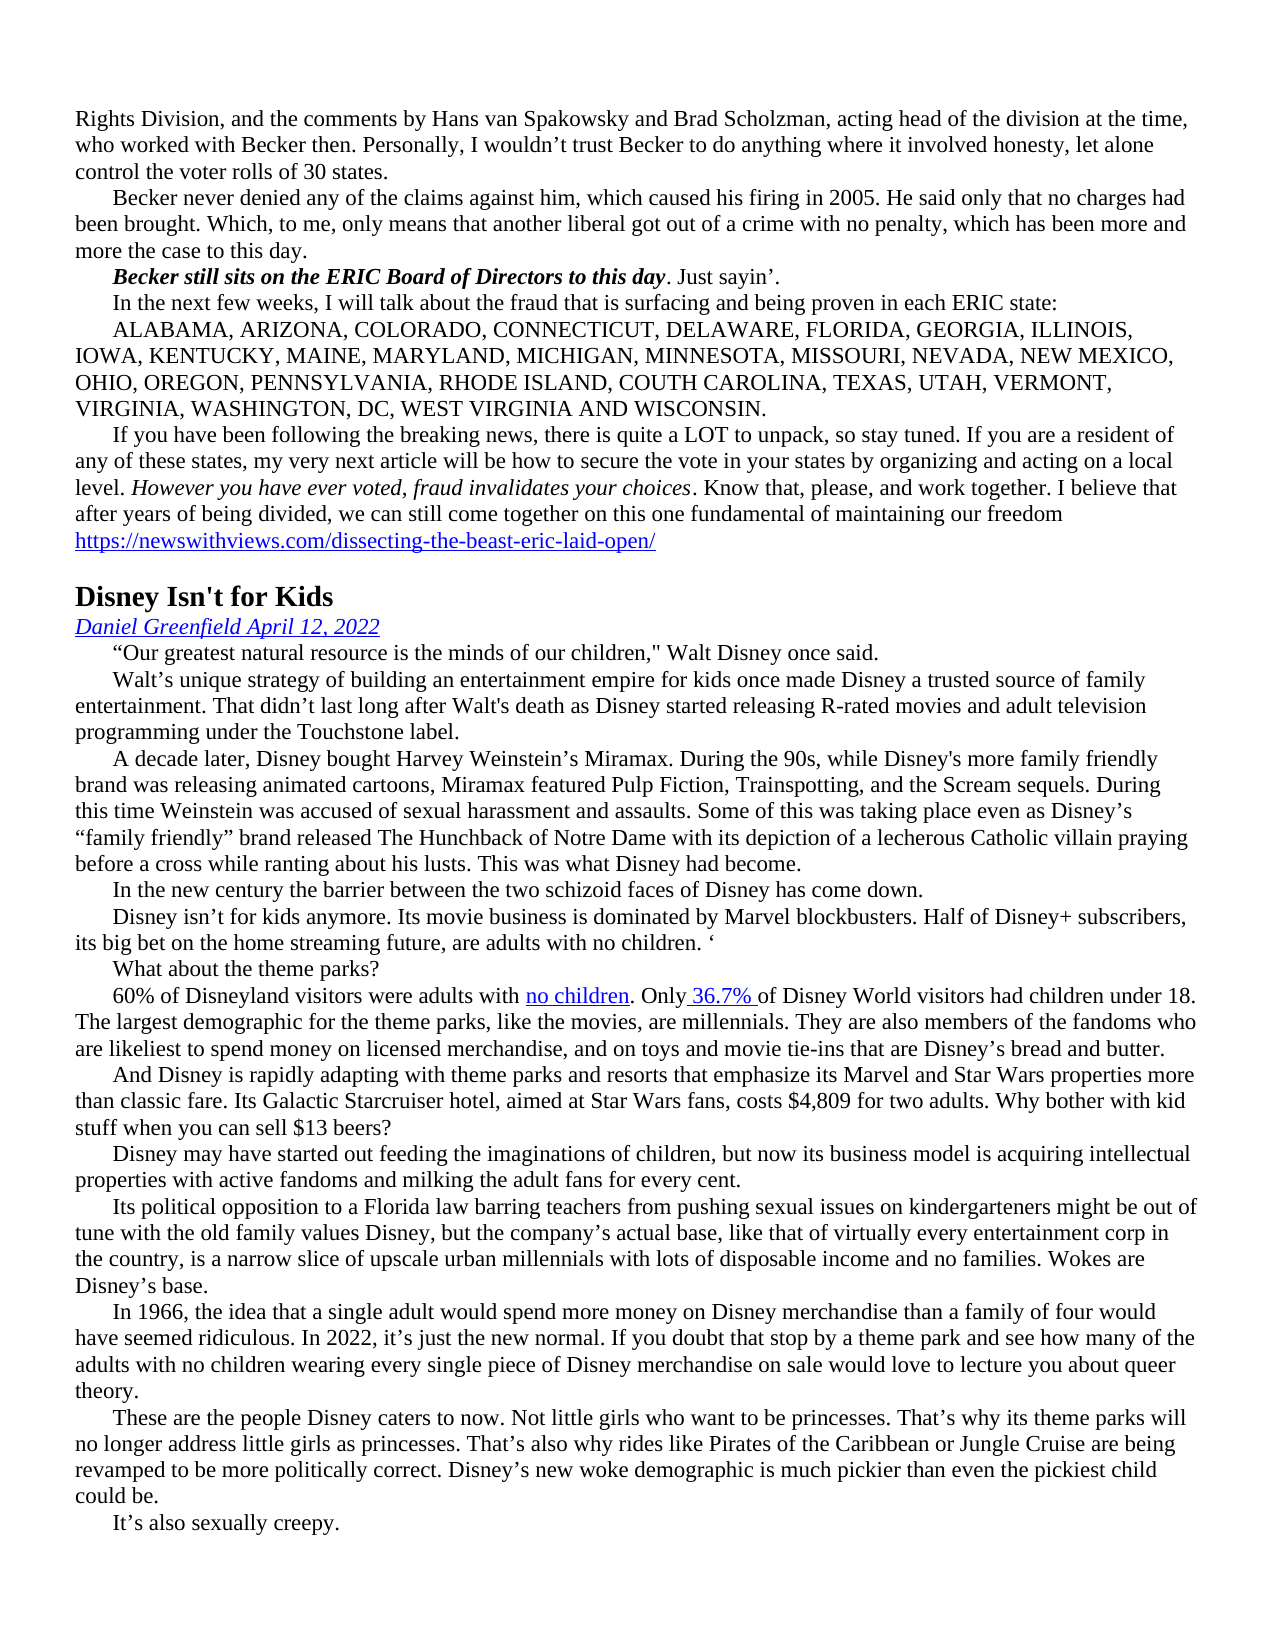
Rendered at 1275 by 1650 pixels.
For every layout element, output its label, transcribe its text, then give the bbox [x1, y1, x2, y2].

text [75, 105, 1200, 553]
text Daniel Greenfield April 12, 2022 [75, 613, 1200, 639]
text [75, 745, 1200, 1535]
text Disney Isn't for Kids [75, 579, 1200, 613]
text “Our greatest natural resource is the minds of our children," Walt Disney once said. Walt’s unique strategy of building an entertainment empire for kids once made Disney a trusted source of family entertainment. That didn’t last long after Walt's death as Disney started releasing R-rated movies and adult television programming under the Touchstone label. [75, 639, 1200, 745]
